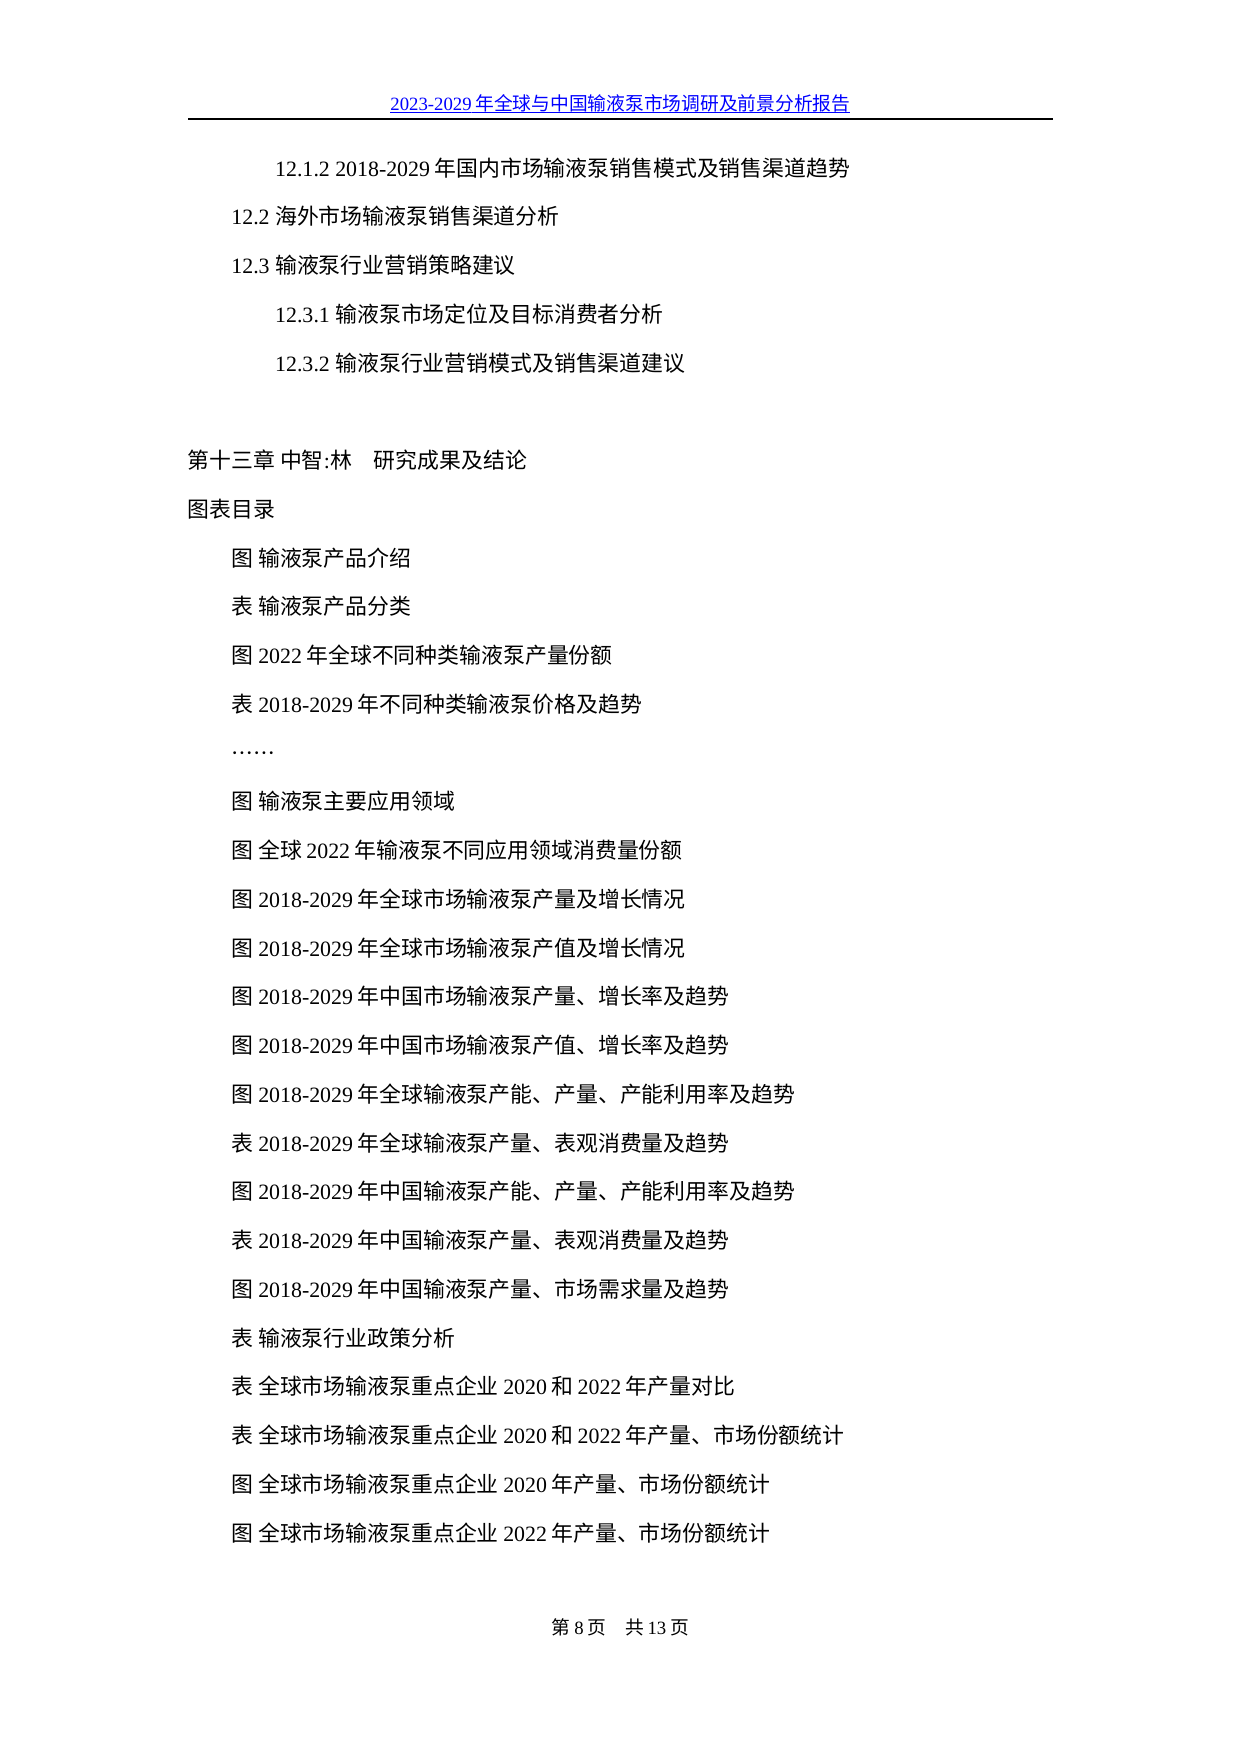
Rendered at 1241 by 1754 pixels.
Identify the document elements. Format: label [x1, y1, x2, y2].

text [187, 150, 1053, 1548]
